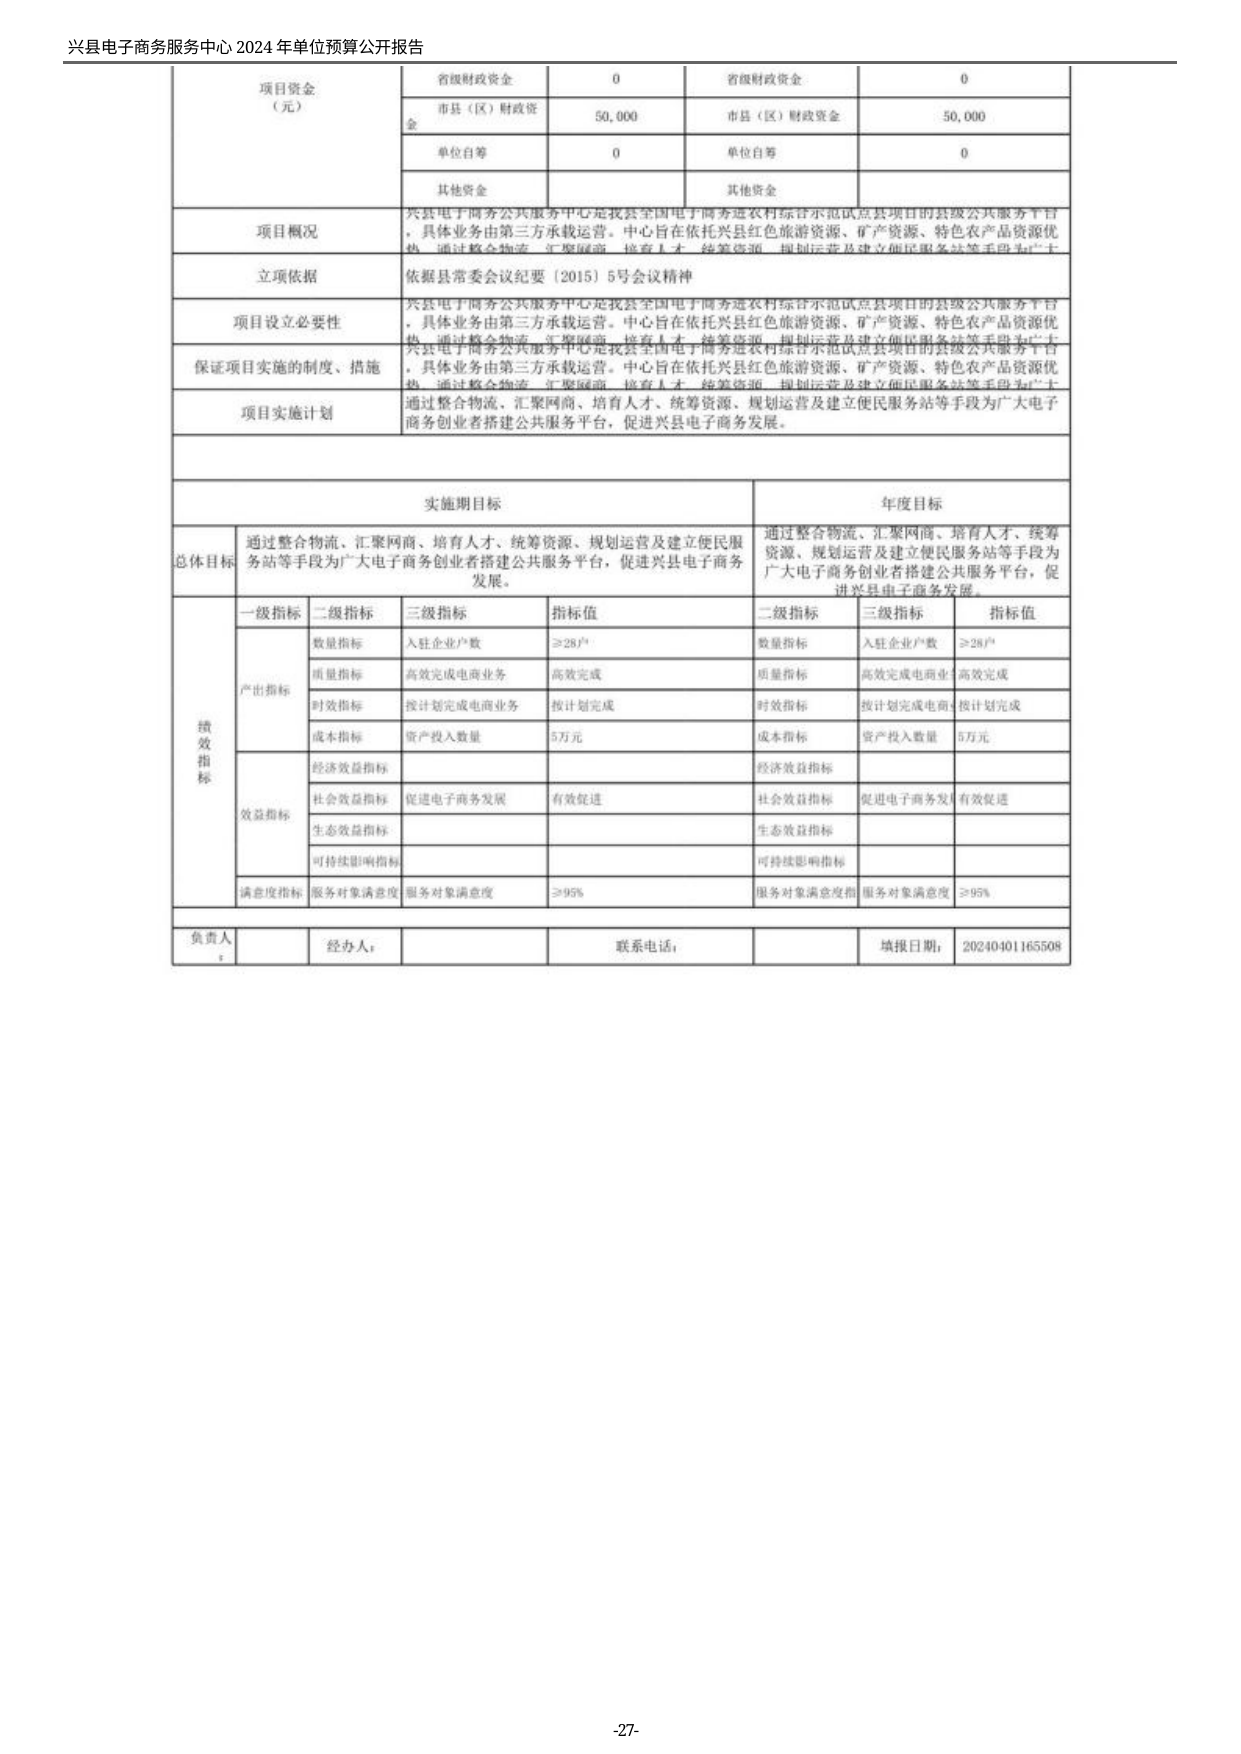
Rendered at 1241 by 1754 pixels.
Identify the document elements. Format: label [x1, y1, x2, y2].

picture [121, 66, 1123, 1310]
